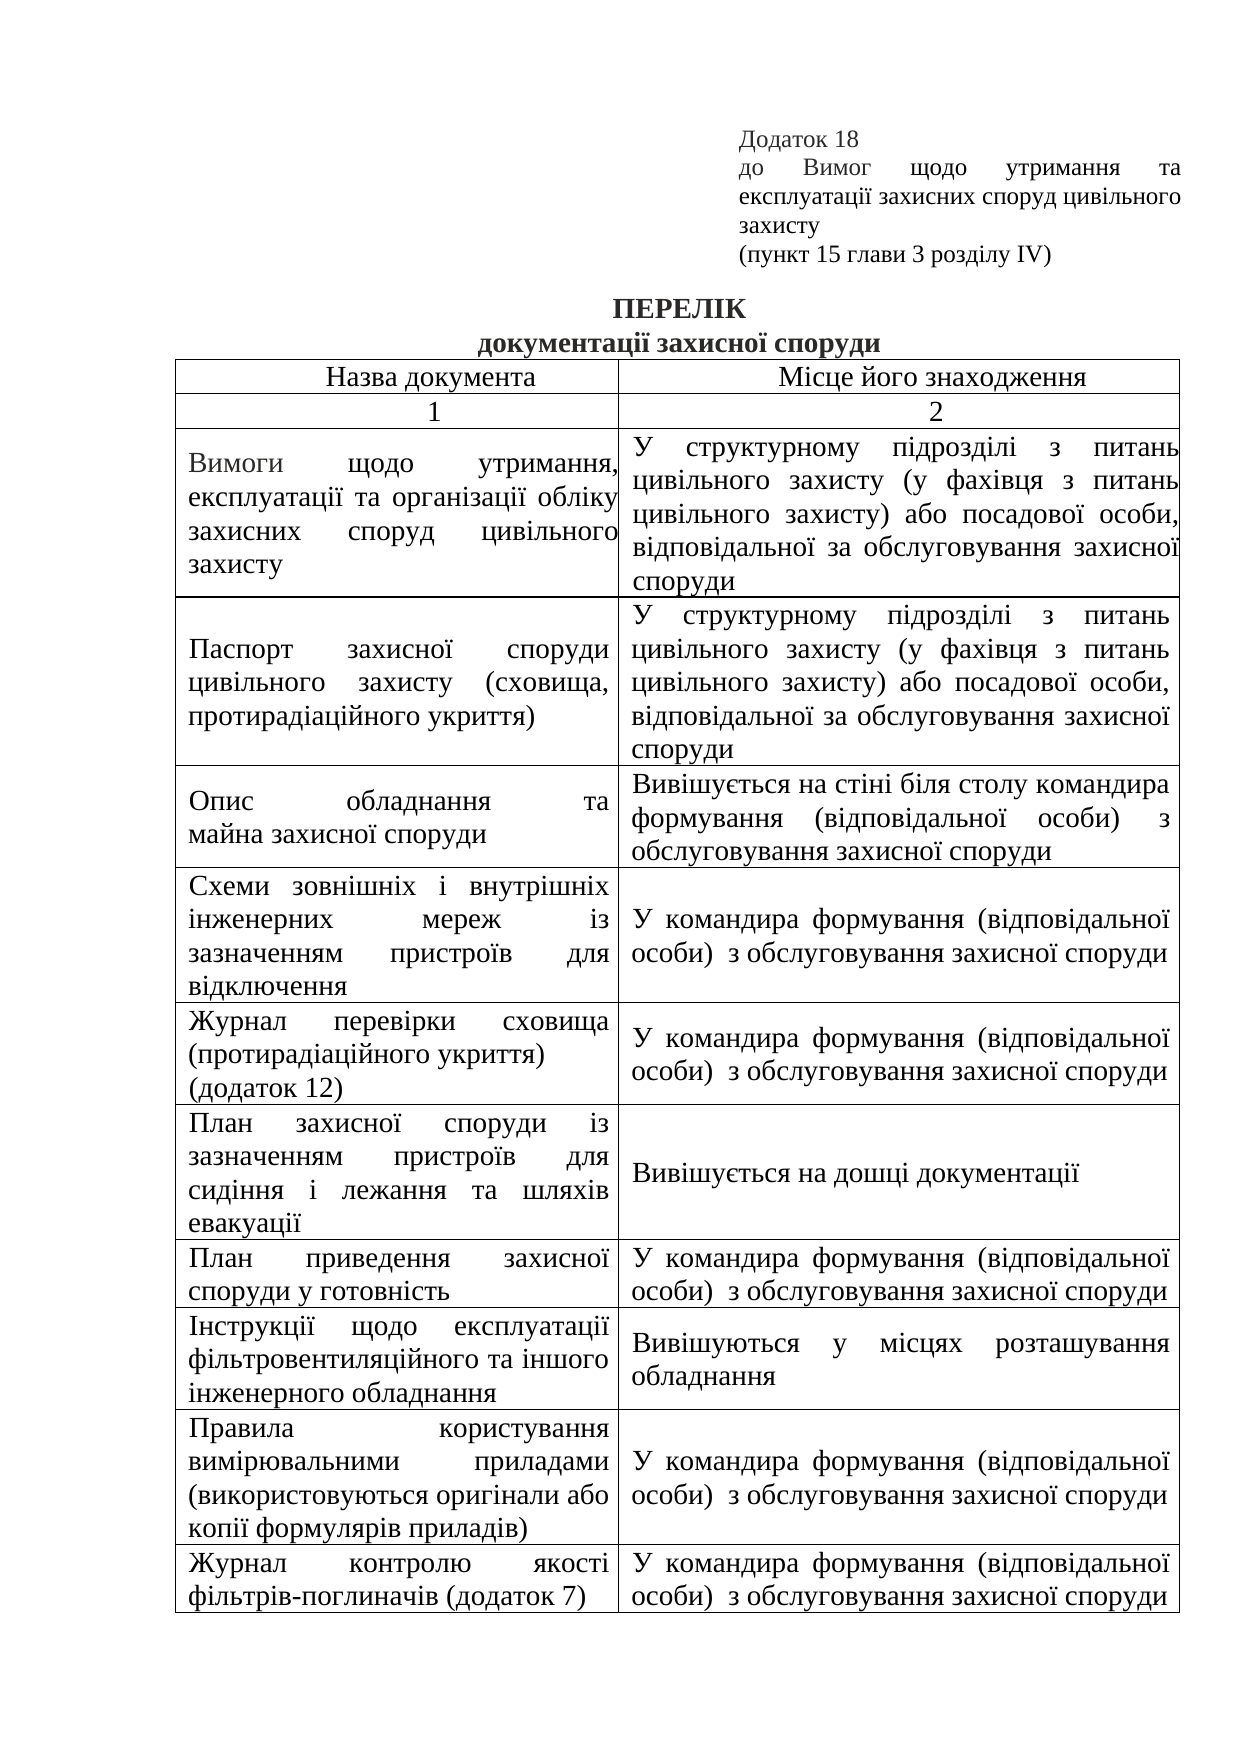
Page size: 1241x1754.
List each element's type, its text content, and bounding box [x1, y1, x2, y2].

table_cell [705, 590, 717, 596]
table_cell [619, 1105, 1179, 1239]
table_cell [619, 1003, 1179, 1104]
subtitle ПЕРЕЛІК документації захисної споруди [177, 291, 1181, 358]
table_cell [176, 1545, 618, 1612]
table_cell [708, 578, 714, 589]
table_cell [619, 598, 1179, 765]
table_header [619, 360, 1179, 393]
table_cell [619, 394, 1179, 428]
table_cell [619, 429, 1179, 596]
text до Вимог щодо утримання та експлуатації захисних споруд цивільного захисту [739, 152, 1181, 239]
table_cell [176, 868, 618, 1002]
text (пункт 15 глави 3 розділу ІV) [739, 239, 1181, 267]
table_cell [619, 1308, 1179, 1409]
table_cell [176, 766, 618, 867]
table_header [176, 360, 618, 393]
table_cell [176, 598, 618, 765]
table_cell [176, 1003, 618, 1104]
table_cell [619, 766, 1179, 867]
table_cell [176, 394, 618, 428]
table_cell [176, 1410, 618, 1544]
text Додаток 18 [739, 124, 1181, 152]
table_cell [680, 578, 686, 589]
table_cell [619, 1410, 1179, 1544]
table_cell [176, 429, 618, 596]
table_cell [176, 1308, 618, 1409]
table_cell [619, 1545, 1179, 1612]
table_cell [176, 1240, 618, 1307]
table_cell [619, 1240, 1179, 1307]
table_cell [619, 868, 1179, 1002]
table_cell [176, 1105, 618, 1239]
